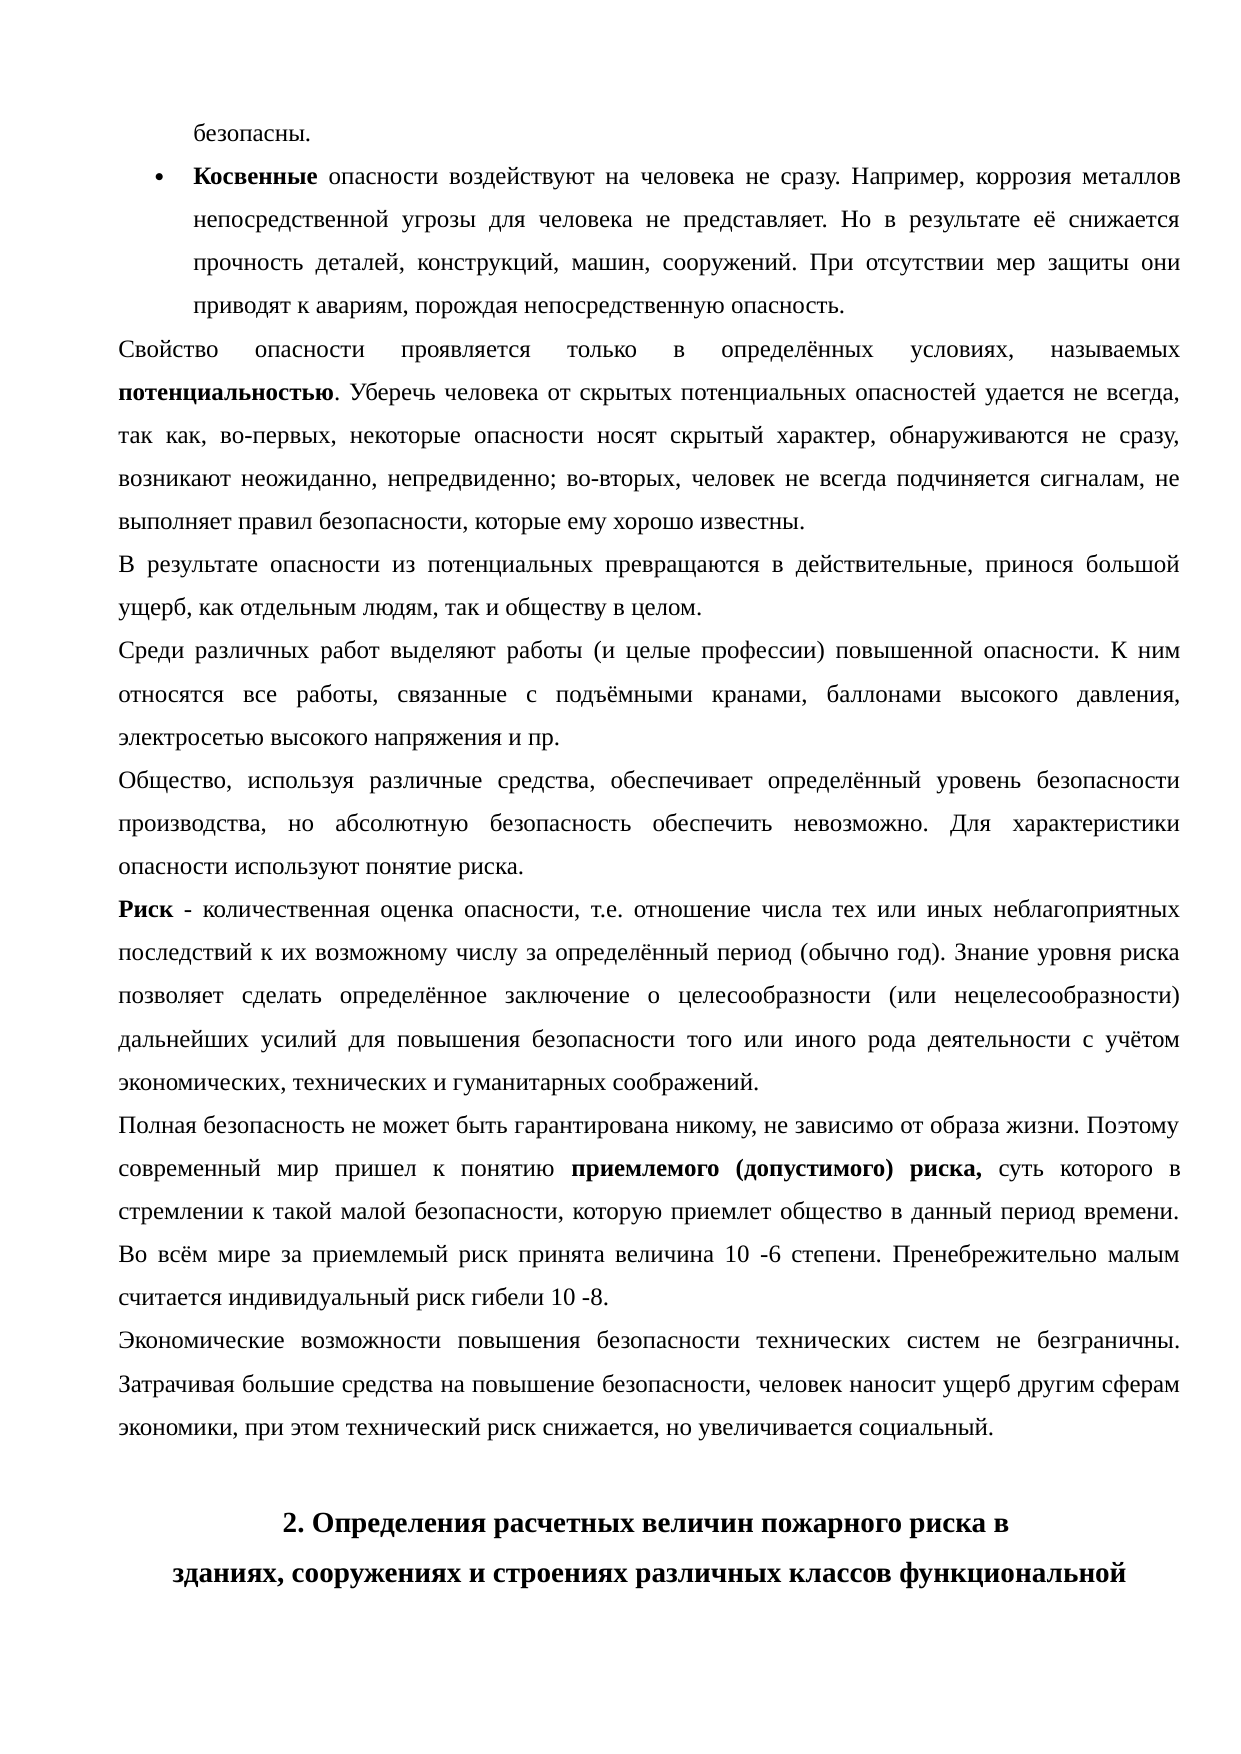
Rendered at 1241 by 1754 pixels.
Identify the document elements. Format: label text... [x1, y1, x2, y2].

text Среди различных работ выделяют работы (и целые профессии) повышенной опасности. К ним относятся все работы, связанные с подъёмными кранами, баллонами высокого давления, электросетью высокого напряжения и пр. [118, 636, 1181, 751]
list Косвенные опасности воздействуют на человека не сразу. Например, коррозия металлов непосредственной угрозы для человека не представляет. Но в результате её снижается прочность деталей, конструкций, машин, сооружений. При отсутствии мер защиты они приводят к авариям, порождая непосредственную опасность. [156, 161, 1181, 319]
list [156, 118, 1181, 147]
text Полная безопасность не может быть гарантирована никому, не зависимо от образа жизни. Поэтому современный мир пришел к понятию приемлемого (допустимого) риска, суть которого в стремлении к такой малой безопасности, которую приемлет общество в данный период времени. Во всём мире за приемлемый риск принята величина 10 -6 степени. Пренебрежительно малым считается индивидуальный риск гибели 10 -8. [118, 1110, 1181, 1311]
text В результате опасности из потенциальных превращаются в действительные, принося большой ущерб, как отдельным людям, так и обществу в целом. [118, 549, 1181, 621]
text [118, 1505, 1181, 1589]
text Риск - количественная оценка опасности, т.е. отношение числа тех или иных неблагоприятных последствий к их возможному числу за определённый период (обычно год). Знание уровня риска позволяет сделать определённое заключение о целесообразности (или нецелесообразности) дальнейших усилий для повышения безопасности того или иного рода деятельности с учётом экономических, технических и гуманитарных соображений. [118, 894, 1181, 1096]
text Экономические возможности повышения безопасности технических систем не безграничны. Затрачивая большие средства на повышение безопасности, человек наносит ущерб другим сферам экономики, при этом технический риск снижается, но увеличивается социальный. [118, 1326, 1181, 1441]
text Общество, используя различные средства, обеспечивает определённый уровень безопасности производства, но абсолютную безопасность обеспечить невозможно. Для характеристики опасности используют понятие риска. [118, 765, 1181, 880]
text Свойство опасности проявляется только в определённых условиях, называемых потенциальностью. Уберечь человека от скрытых потенциальных опасностей удается не всегда, так как, во-первых, некоторые опасности носят скрытый характер, обнаруживаются не сразу, возникают неожиданно, непредвиденно; во-вторых, человек не всегда подчиняется сигналам, не выполняет правил безопасности, которые ему хорошо известны. [118, 334, 1181, 535]
